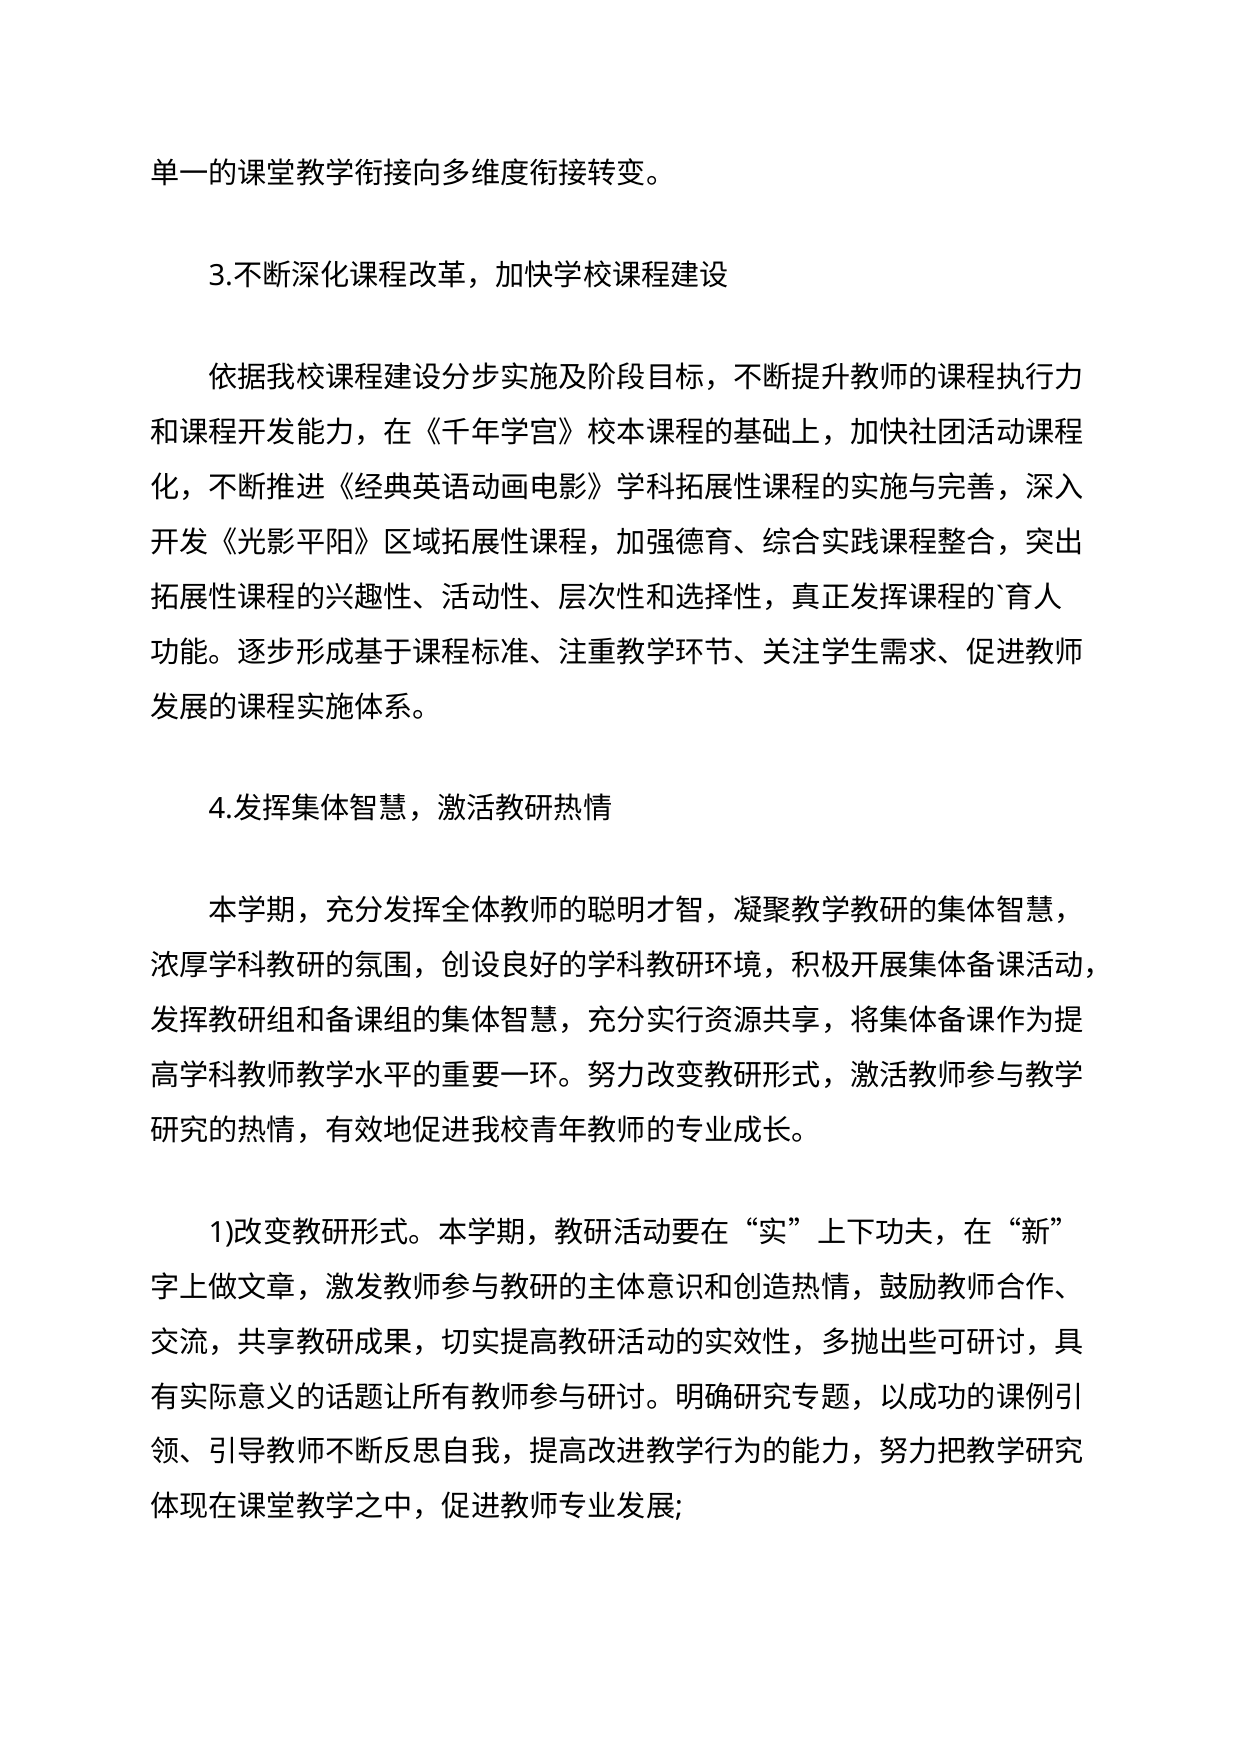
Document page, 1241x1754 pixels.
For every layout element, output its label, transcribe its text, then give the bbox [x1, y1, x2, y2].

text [150, 150, 1090, 192]
text 1)改变教研形式。本学期，教研活动要在“实”上下功夫，在“新”字上做文章，激发教师参与教研的主体意识和创造热情，鼓励教师合作、交流，共享教研成果，切实提高教研活动的实效性，多抛出些可研讨，具有实际意义的话题让所有教师参与研讨。明确研究专题，以成功的课例引领、引导教师不断反思自我，提高改进教学行为的能力，努力把教学研究体现在课堂教学之中，促进教师专业发展; [150, 1208, 1090, 1525]
text 3.不断深化课程改革，加快学校课程建设 [150, 252, 1090, 294]
text 依据我校课程建设分步实施及阶段目标，不断提升教师的课程执行力和课程开发能力，在《千年学宫》校本课程的基础上，加快社团活动课程化，不断推进《经典英语动画电影》学科拓展性课程的实施与完善，深入开发《光影平阳》区域拓展性课程，加强德育、综合实践课程整合，突出拓展性课程的兴趣性、活动性、层次性和选择性，真正发挥课程的`育人功能。逐步形成基于课程标准、注重教学环节、关注学生需求、促进教师发展的课程实施体系。 [150, 354, 1090, 726]
text 4.发挥集体智慧，激活教研热情 [150, 785, 1090, 827]
text 本学期，充分发挥全体教师的聪明才智，凝聚教学教研的集体智慧，浓厚学科教研的氛围，创设良好的学科教研环境，积极开展集体备课活动，发挥教研组和备课组的集体智慧，充分实行资源共享，将集体备课作为提高学科教师教学水平的重要一环。努力改变教研形式，激活教师参与教学研究的热情，有效地促进我校青年教师的专业成长。 [150, 887, 1090, 1149]
